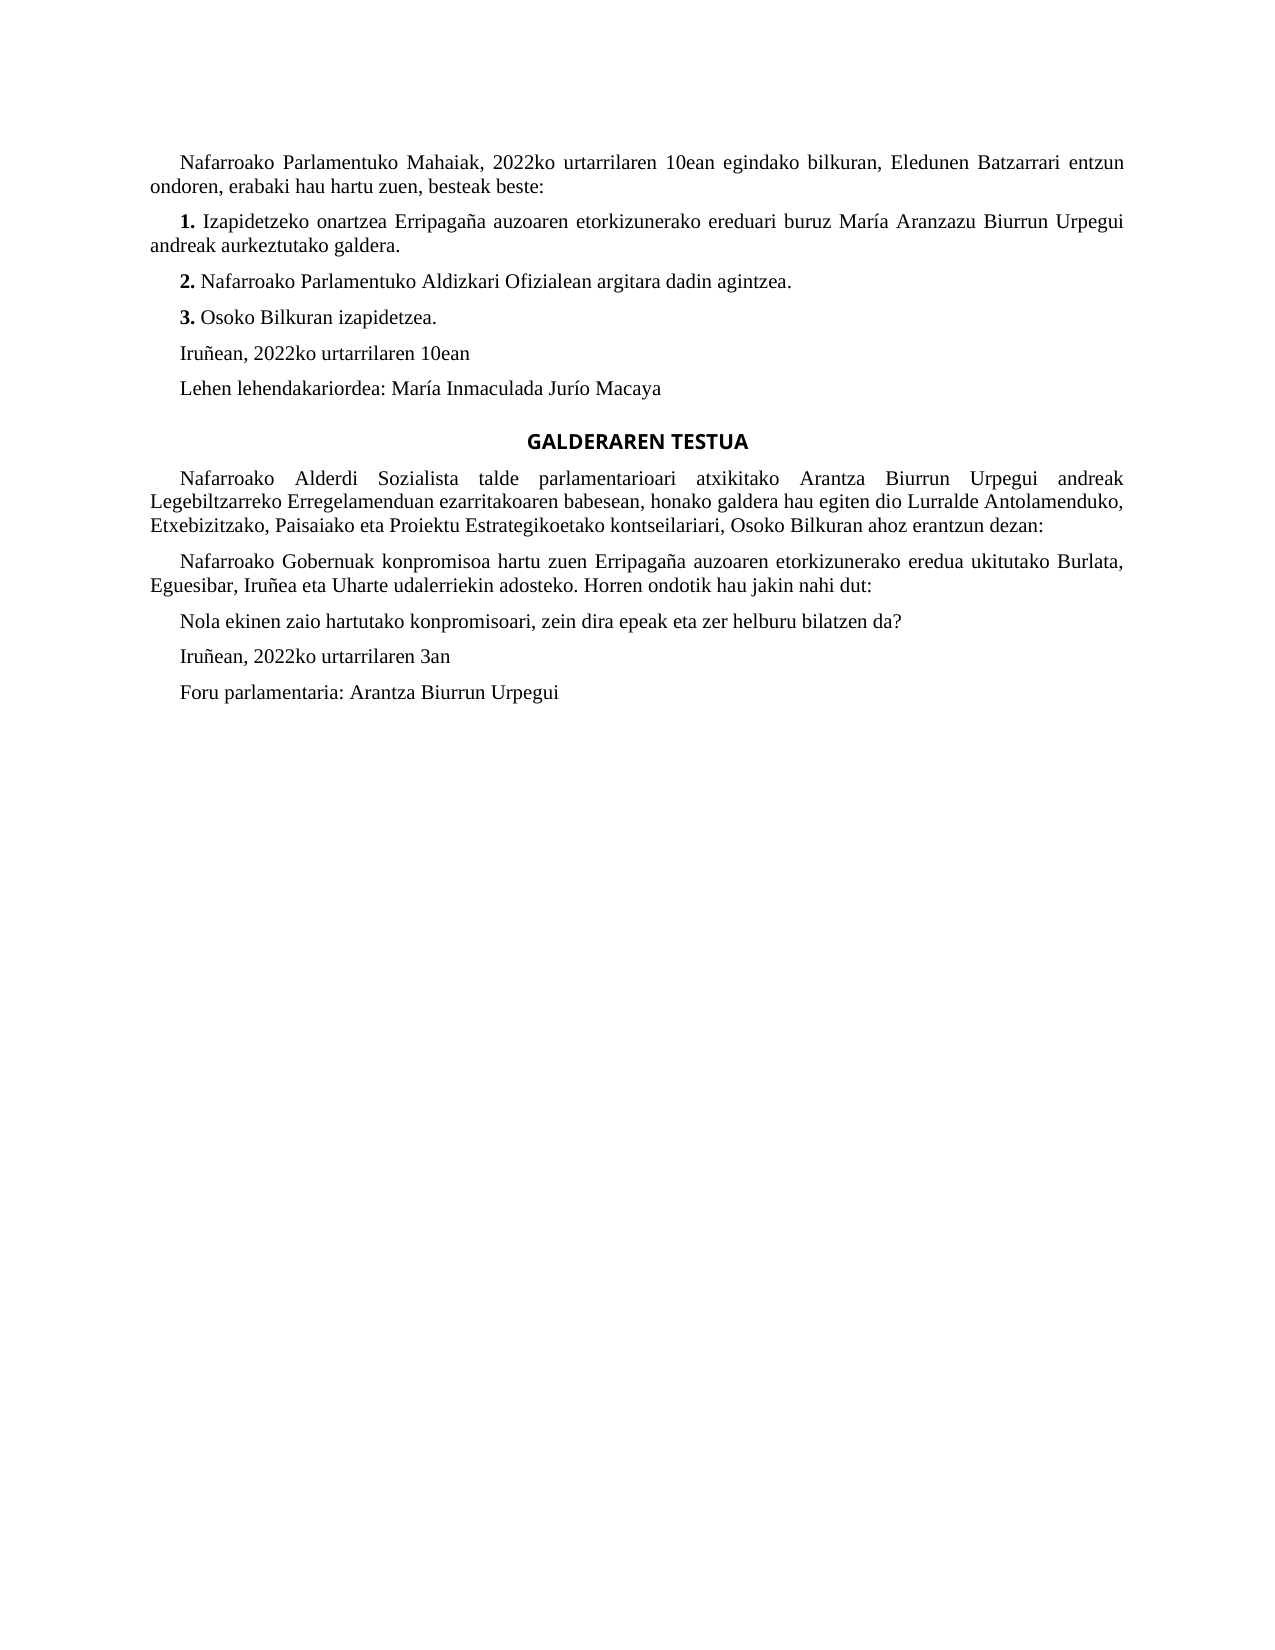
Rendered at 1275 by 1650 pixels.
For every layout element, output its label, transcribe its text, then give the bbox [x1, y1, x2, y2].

text 2. Nafarroako Parlamentuko Aldizkari Ofizialean argitara dadin agintzea. [150, 269, 1125, 293]
text GALDERAREN TESTUA [150, 430, 1125, 454]
text Nafarroako Alderdi Sozialista talde parlamentarioari atxikitako Arantza Biurrun Urpegui andreak Legebiltzarreko Erregelamenduan ezarritakoaren babesean, honako galdera hau egiten dio Lurralde Antolamenduko, Etxebizitzako, Paisaiako eta Proiektu Estrategikoetako kontseilariari, Osoko Bilkuran ahoz erantzun dezan: [150, 466, 1125, 538]
text 1. Izapidetzeko onartzea Erripagaña auzoaren etorkizunerako ereduari buruz María Aranzazu Biurrun Urpegui andreak aurkeztutako galdera. [150, 210, 1125, 258]
text Nola ekinen zaio hartutako konpromisoari, zein dira epeak eta zer helburu bilatzen da? [150, 609, 1125, 633]
text Nafarroako Parlamentuko Mahaiak, 2022ko urtarrilaren 10ean egindako bilkuran, Eledunen Batzarrari entzun ondoren, erabaki hau hartu zuen, besteak beste: [150, 150, 1125, 198]
text Iruñean, 2022ko urtarrilaren 3an [150, 645, 1125, 669]
text Iruñean, 2022ko urtarrilaren 10ean [150, 341, 1125, 365]
text 3. Osoko Bilkuran izapidetzea. [150, 305, 1125, 329]
text Nafarroako Gobernuak konpromisoa hartu zuen Erripagaña auzoaren etorkizunerako eredua ukitutako Burlata, Eguesibar, Iruñea eta Uharte udalerriekin adosteko. Horren ondotik hau jakin nahi dut: [150, 549, 1125, 597]
text Foru parlamentaria: Arantza Biurrun Urpegui [150, 681, 1125, 704]
text Lehen lehendakariordea: María Inmaculada Jurío Macaya [150, 377, 1125, 401]
